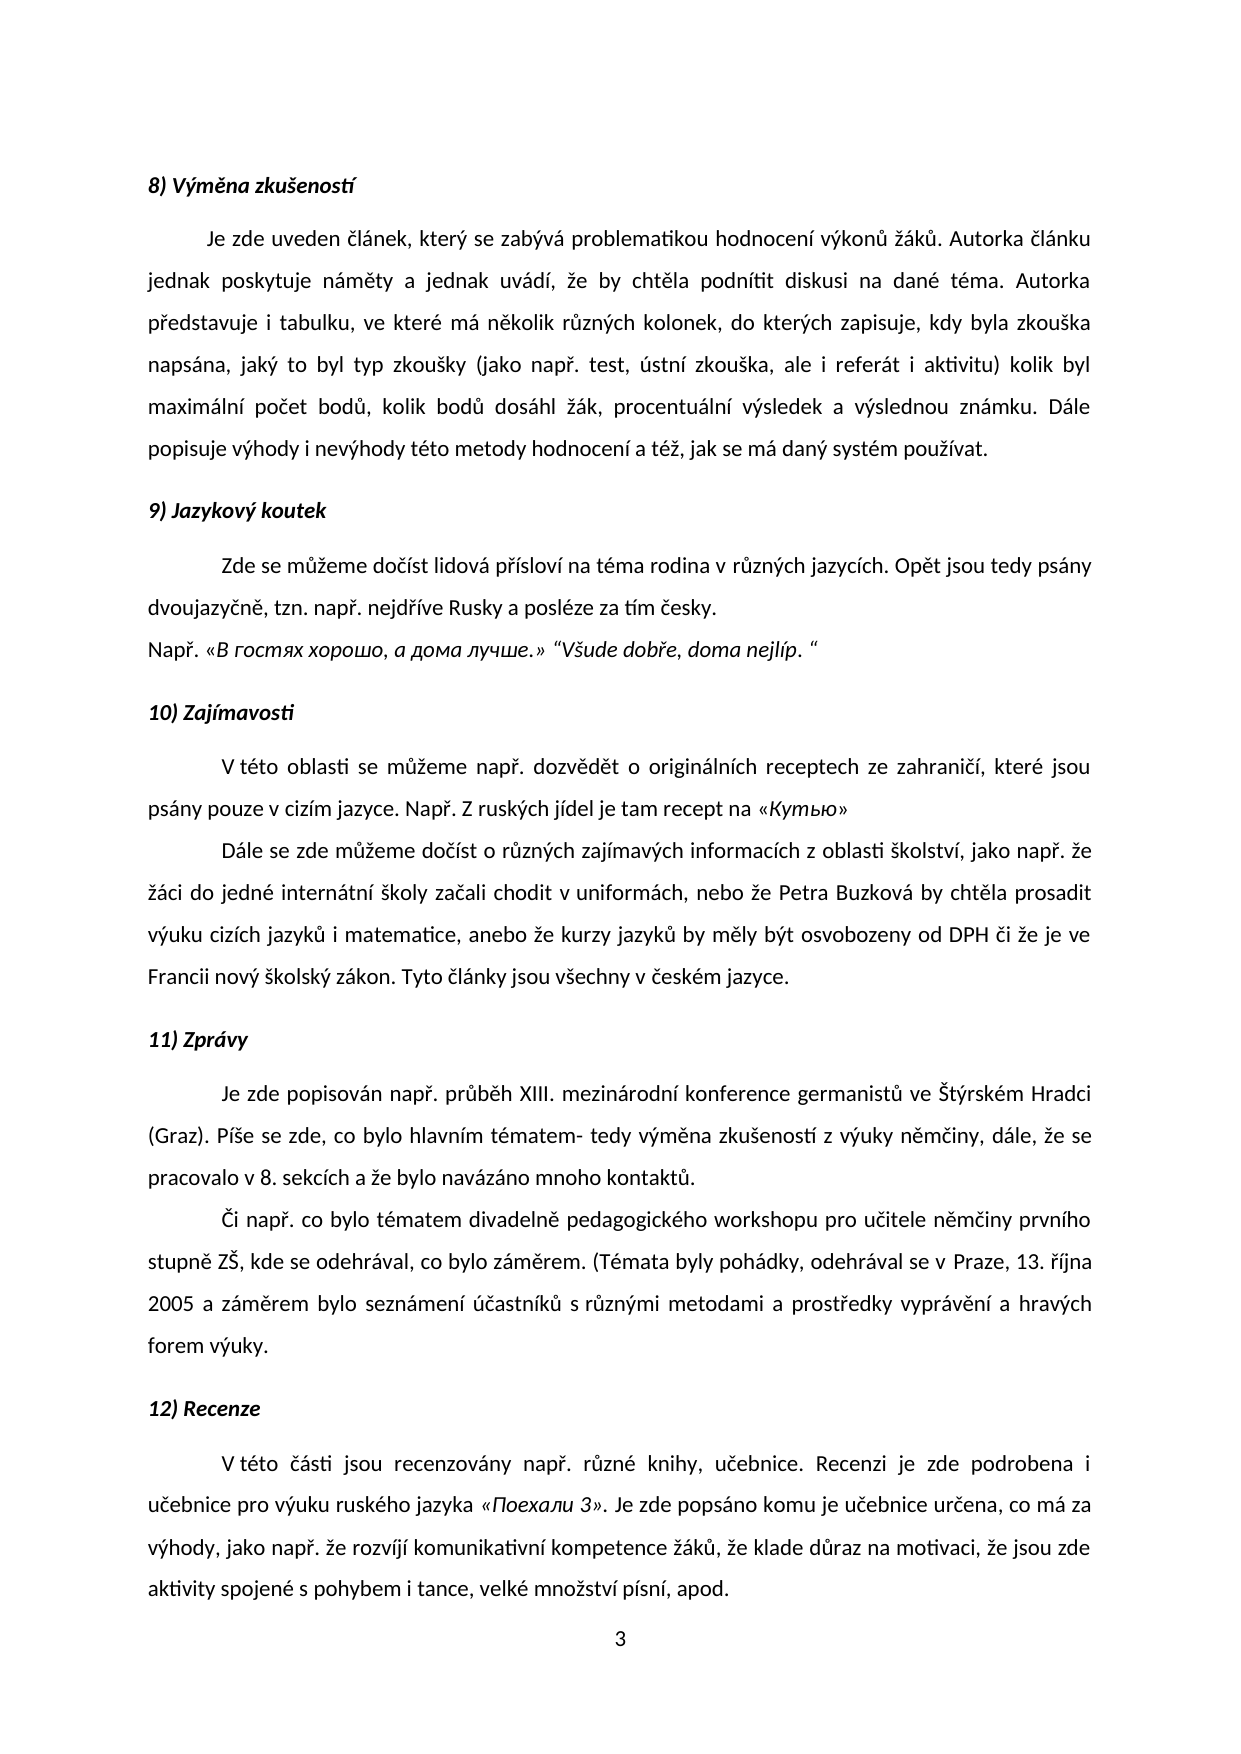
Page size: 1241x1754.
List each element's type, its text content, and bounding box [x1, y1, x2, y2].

text Dále se zde můžeme dočíst o různých zajímavých informacích z oblasti školství, jako např. že žáci do jedné internátní školy začali chodit v uniformách, nebo že Petra Buzková by chtěla prosadit výuku cizích jazyků i matematice, anebo že kurzy jazyků by měly být osvobozeny od DPH či že je ve Francii nový školský zákon. Tyto články jsou všechny v českém jazyce. [148, 836, 1093, 990]
text Např. «В гостях хорошо, а дома лучше.» “Všude dobře, doma nejlíp. “ [148, 635, 1093, 663]
text 11) Zprávy [148, 1025, 1093, 1053]
text V této oblasti se můžeme např. dozvědět o originálních receptech ze zahraničí, které jsou psány pouze v cizím jazyce. Např. Z ruských jídel je tam recept na «Кутью» [148, 752, 1093, 822]
text 9) Jazykový koutek [148, 497, 1093, 524]
text V této části jsou recenzovány např. různé knihy, učebnice. Recenzi je zde podrobena i učebnice pro výuku ruského jazyka «Поехали 3». Je zde popsáno komu je učebnice určena, co má za výhody, jako např. že rozvíjí komunikativní kompetence žáků, že klade důraz na motivaci, že jsou zde aktivity spojené s pohybem i tance, velké množství písní, apod. [148, 1449, 1093, 1603]
text Či např. co bylo tématem divadelně pedagogického workshopu pro učitele němčiny prvního stupně ZŠ, kde se odehrával, co bylo záměrem. (Témata byly pohádky, odehrával se v Praze, 13. října 2005 a záměrem bylo seznámení účastníků s různými metodami a prostředky vyprávění a hravých forem výuky. [148, 1205, 1093, 1359]
text Je zde popisován např. průběh XIII. mezinárodní konference germanistů ve Štýrském Hradci (Graz). Píše se zde, co bylo hlavním tématem- tedy výměna zkušeností z výuky němčiny, dále, že se pracovalo v 8. sekcích a že bylo navázáno mnoho kontaktů. [148, 1079, 1093, 1191]
text 12) Recenze [148, 1394, 1093, 1422]
text 10) Zajímavosti [148, 698, 1093, 726]
text Zde se můžeme dočíst lidová přísloví na téma rodina v různých jazycích. Opět jsou tedy psány dvoujazyčně, tzn. např. nejdříve Rusky a posléze za tím česky. [148, 551, 1093, 621]
text 8) Výměna zkušeností [148, 171, 1093, 199]
text Je zde uveden článek, který se zabývá problematikou hodnocení výkonů žáků. Autorka článku jednak poskytuje náměty a jednak uvádí, že by chtěla podnítit diskusi na dané téma. Autorka představuje i tabulku, ve které má několik různých kolonek, do kterých zapisuje, kdy byla zkouška napsána, jaký to byl typ zkoušky (jako např. test, ústní zkouška, ale i referát i aktivitu) kolik byl maximální počet bodů, kolik bodů dosáhl žák, procentuální výsledek a výslednou známku. Dále popisuje výhody i nevýhody této metody hodnocení a též, jak se má daný systém používat. [148, 224, 1093, 462]
